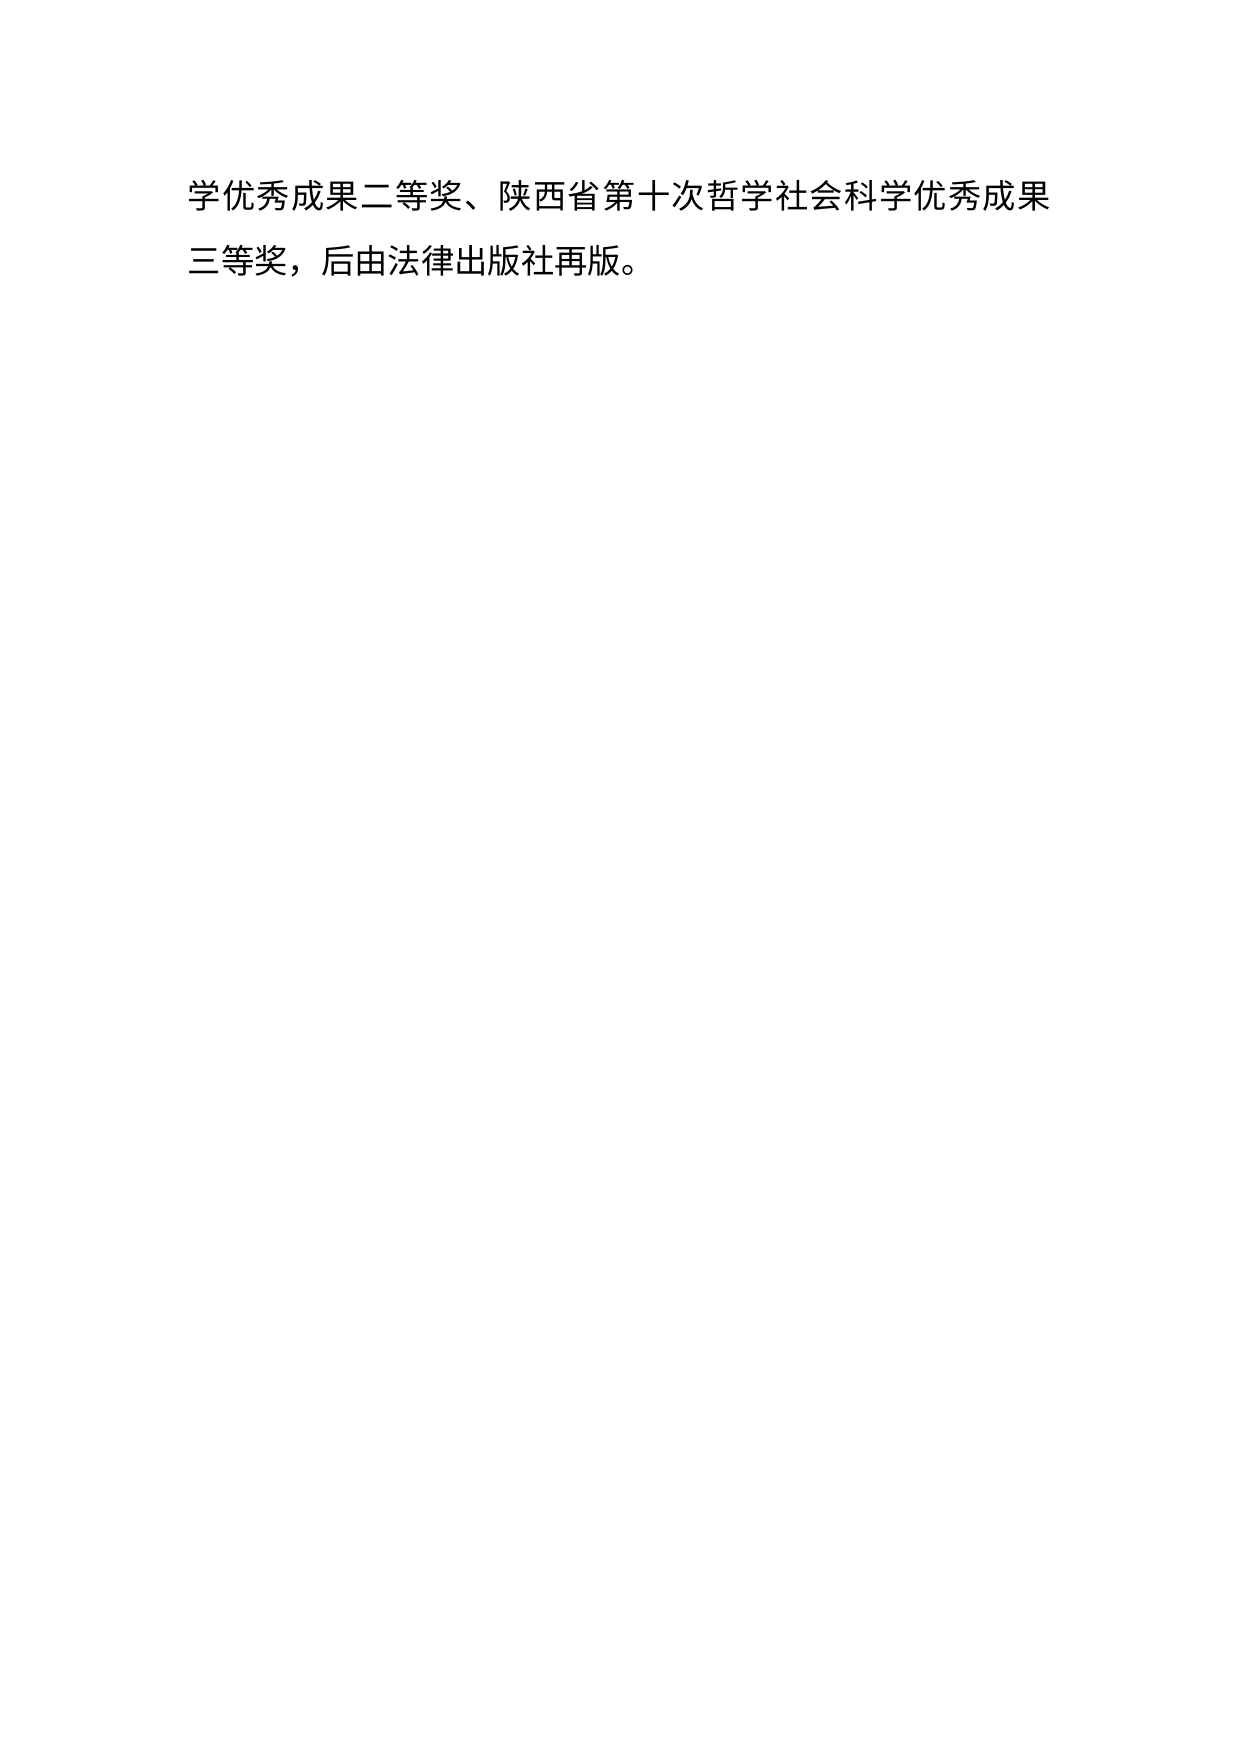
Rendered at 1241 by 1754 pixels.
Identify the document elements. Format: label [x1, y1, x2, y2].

text [187, 162, 1053, 292]
